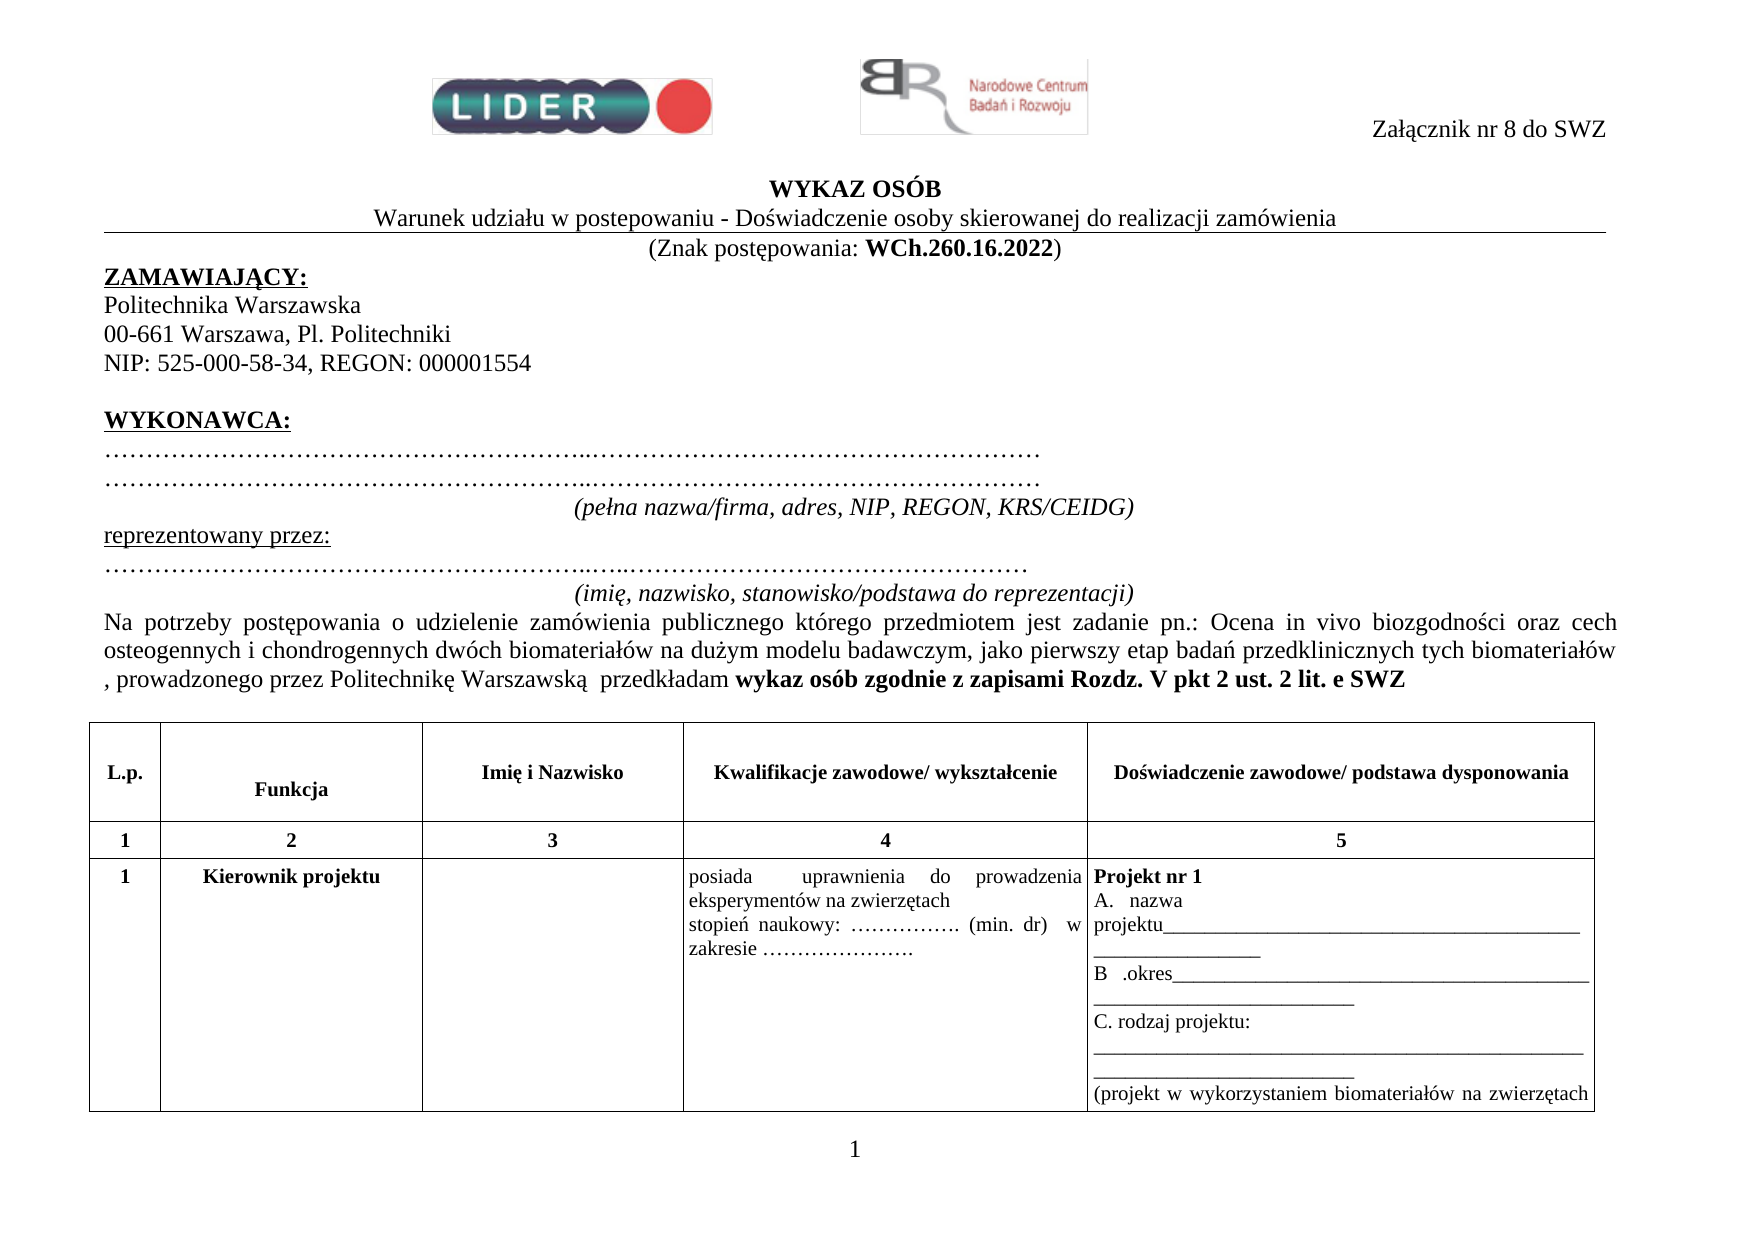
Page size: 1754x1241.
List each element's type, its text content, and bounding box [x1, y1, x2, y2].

text Na potrzeby postępowania o udzielenie zamówienia publicznego którego przedmiotem jest zadanie pn.: Ocena in vivo biozgodności oraz cech osteogennych i chondrogennych dwóch biomateriałów na dużym modelu badawczym, jako pierwszy etap badań przedklinicznych tych biomateriałów , prowadzonego przez Politechnikę Warszawską przedkładam wykaz osób zgodnie z zapisami Rozdz. V pkt 2 ust. 2 lit. e SWZ [103, 607, 1618, 693]
text Warunek udziału w postepowaniu - Doświadczenie osoby skierowanej do realizacji zamówienia [103, 203, 1606, 233]
text 00-661 Warszawa, Pl. Politechniki [103, 319, 1606, 348]
text Politechnika Warszawska [103, 291, 1606, 319]
text (Znak postępowania: WCh.260.16.2022) [103, 233, 1606, 262]
picture [367, 59, 1372, 138]
table_cell [423, 859, 683, 1111]
text …………………………………………………..…..………………………………………… [103, 549, 1607, 578]
text …………………………………………………..……………………………………………… [103, 434, 1607, 463]
text …………………………………………………..……………………………………………… [103, 463, 1607, 492]
table_cell 3 [423, 822, 683, 857]
text WYKONAWCA: [103, 406, 1606, 434]
text (imię, nazwisko, stanowisko/podstawa do reprezentacji) [103, 578, 1607, 607]
table_cell 1 [90, 859, 160, 1111]
text (pełna nazwa/firma, adres, NIP, REGON, KRS/CEIDG) [103, 492, 1607, 521]
table_header Doświadczenie zawodowe/ podstawa dysponowania [1088, 723, 1594, 821]
table_cell Kierownik projektu [161, 859, 422, 1111]
table_cell posiada uprawnienia do prowadzenia eksperymentów na zwierzętach stopień naukowy: ……………. (min. dr) w zakresie …………………. [684, 859, 1087, 1111]
table_cell 4 [684, 822, 1087, 857]
table_cell 5 [1088, 822, 1594, 857]
table_header Imię i Nazwisko [423, 723, 683, 821]
text WYKAZ OSÓB [103, 174, 1606, 203]
table_header L.p. [90, 723, 160, 821]
table_header Funkcja [161, 723, 422, 821]
text ZAMAWIAJĄCY: [103, 262, 1606, 291]
table_cell 2 [161, 822, 422, 857]
table_cell 1 [90, 822, 160, 857]
text NIP: 525-000-58-34, REGON: 000001554 [103, 348, 1606, 377]
table_header Kwalifikacje zawodowe/ wykształcenie [684, 723, 1087, 821]
text reprezentowany przez: [103, 521, 1606, 549]
